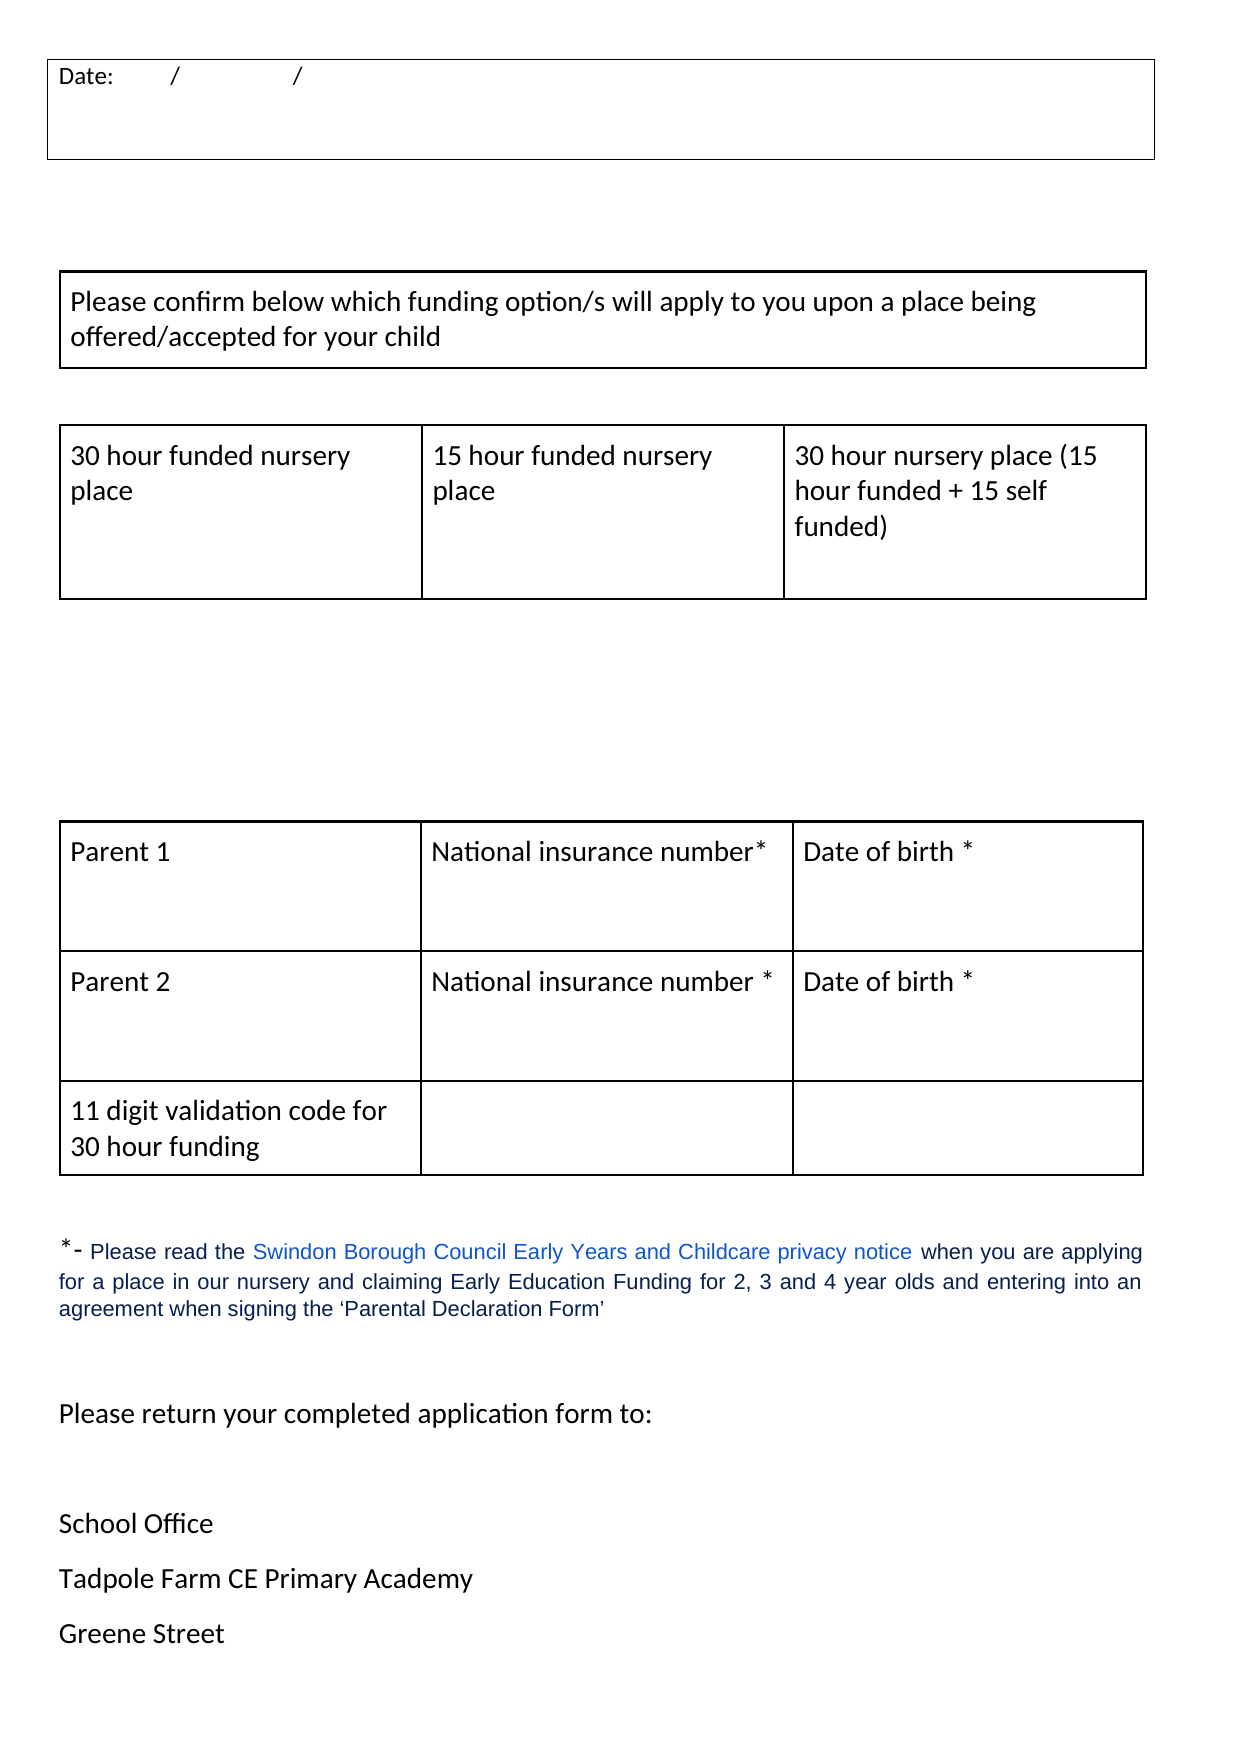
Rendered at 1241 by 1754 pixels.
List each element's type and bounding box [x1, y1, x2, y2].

table_header [48, 60, 1154, 159]
table_cell [48, 160, 1154, 1670]
